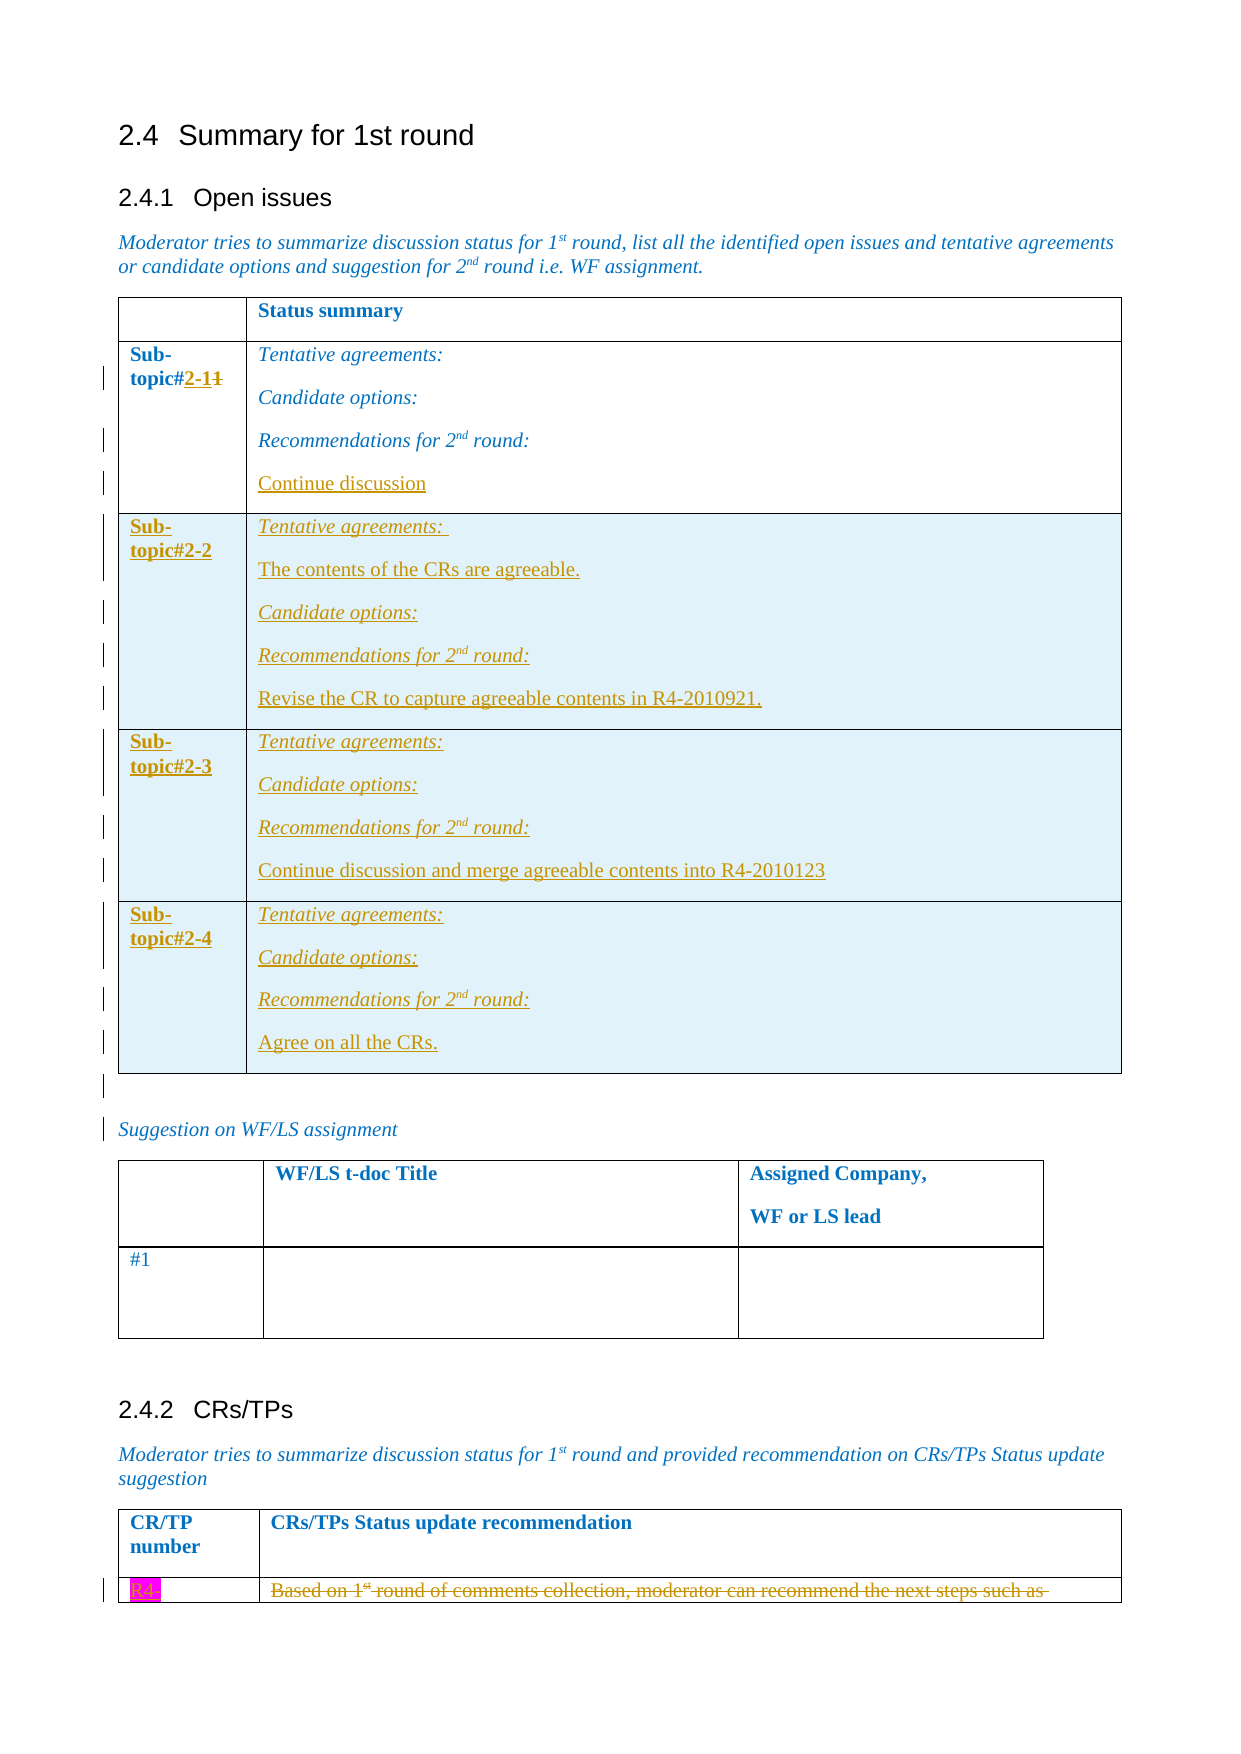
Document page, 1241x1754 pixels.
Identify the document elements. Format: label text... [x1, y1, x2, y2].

table_header [119, 1161, 263, 1246]
table_header CRs/TPs Status update recommendation [260, 1510, 1121, 1577]
table_cell #1 [119, 1248, 263, 1338]
text Suggestion on WF/LS assignment [118, 1117, 1122, 1141]
text Moderator tries to summarize discussion status for 1st round and provided recommendation on CRs/TPs Status update suggestion [118, 1442, 1122, 1490]
table_header Assigned Company, WF or LS lead [739, 1161, 1043, 1246]
table_cell [119, 1578, 130, 1602]
table_header Status summary [247, 298, 1121, 341]
table_cell [260, 1578, 1121, 1602]
subtitle CRs/TPs [118, 1395, 1122, 1423]
table_header [119, 298, 246, 341]
table_cell Tentative agreements: Candidate options: Recommendations for 2nd round: [247, 342, 1121, 513]
text Moderator tries to summarize discussion status for 1st round, list all the identified open issues and tentative agreements or candidate options and suggestion for 2nd round i.e. WF assignment. [118, 230, 1122, 278]
table_cell [739, 1248, 1043, 1338]
table_cell [161, 1578, 259, 1602]
subtitle Open issues [118, 183, 1122, 212]
table_cell [264, 1248, 738, 1338]
subtitle Summary for 1st round [118, 118, 1122, 152]
table_cell Sub-topic# [119, 342, 246, 513]
table_header WF/LS t-doc Title [264, 1161, 738, 1246]
table_header CR/TP number [119, 1510, 259, 1577]
